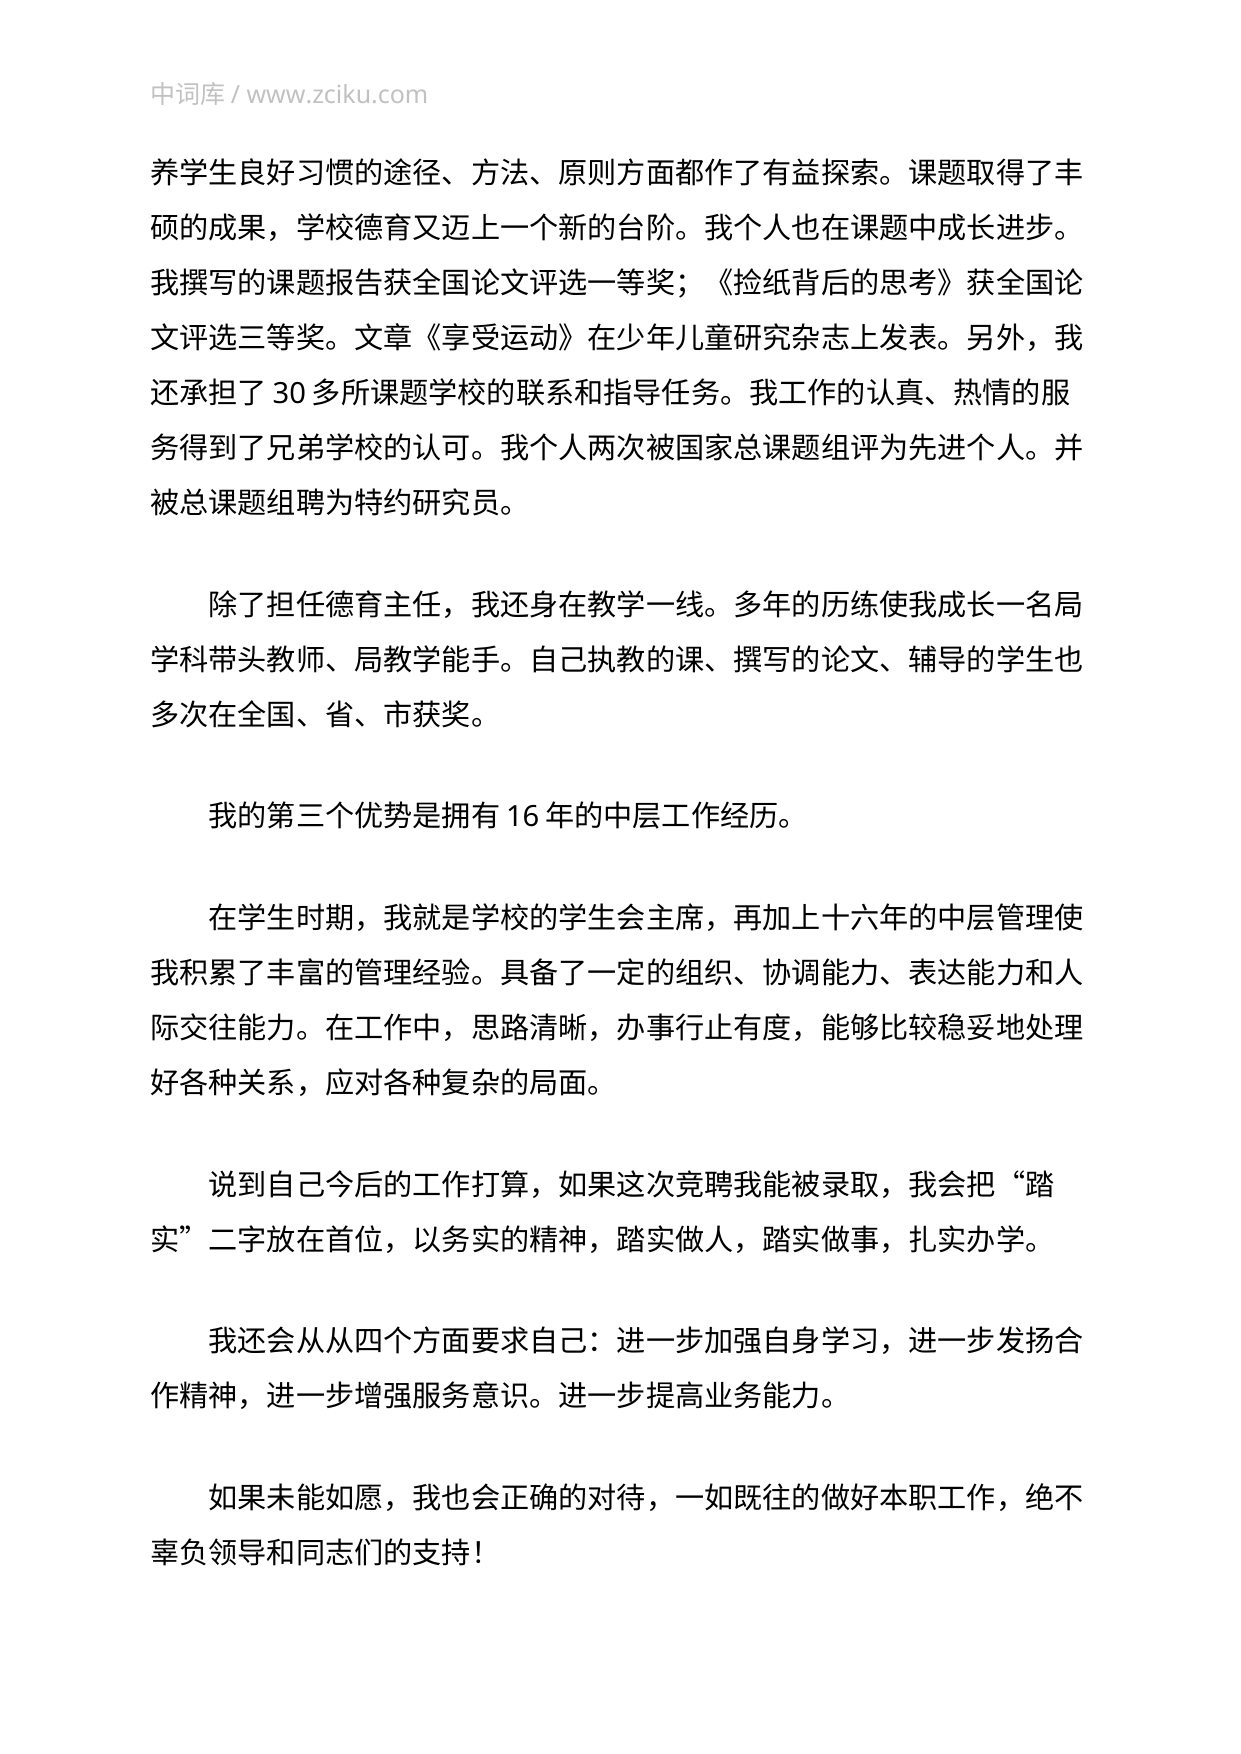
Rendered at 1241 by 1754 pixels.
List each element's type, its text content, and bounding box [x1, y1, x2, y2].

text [150, 150, 1090, 522]
text 在学生时期，我就是学校的学生会主席，再加上十六年的中层管理使我积累了丰富的管理经验。具备了一定的组织、协调能力、表达能力和人际交往能力。在工作中，思路清晰，办事行止有度，能够比较稳妥地处理好各种关系，应对各种复杂的局面。 [150, 895, 1090, 1102]
text 我的第三个优势是拥有16年的中层工作经历。 [150, 793, 1090, 835]
text 如果未能如愿，我也会正确的对待，一如既往的做好本职工作，绝不辜负领导和同志们的支持！ [150, 1474, 1090, 1572]
text 除了担任德育主任，我还身在教学一线。多年的历练使我成长一名局学科带头教师、局教学能手。自己执教的课、撰写的论文、辅导的学生也多次在全国、省、市获奖。 [150, 581, 1090, 733]
text 我还会从从四个方面要求自己：进一步加强自身学习，进一步发扬合作精神，进一步增强服务意识。进一步提高业务能力。 [150, 1318, 1090, 1415]
text 说到自己今后的工作打算，如果这次竞聘我能被录取，我会把“踏实”二字放在首位，以务实的精神，踏实做人，踏实做事，扎实办学。 [150, 1161, 1090, 1258]
